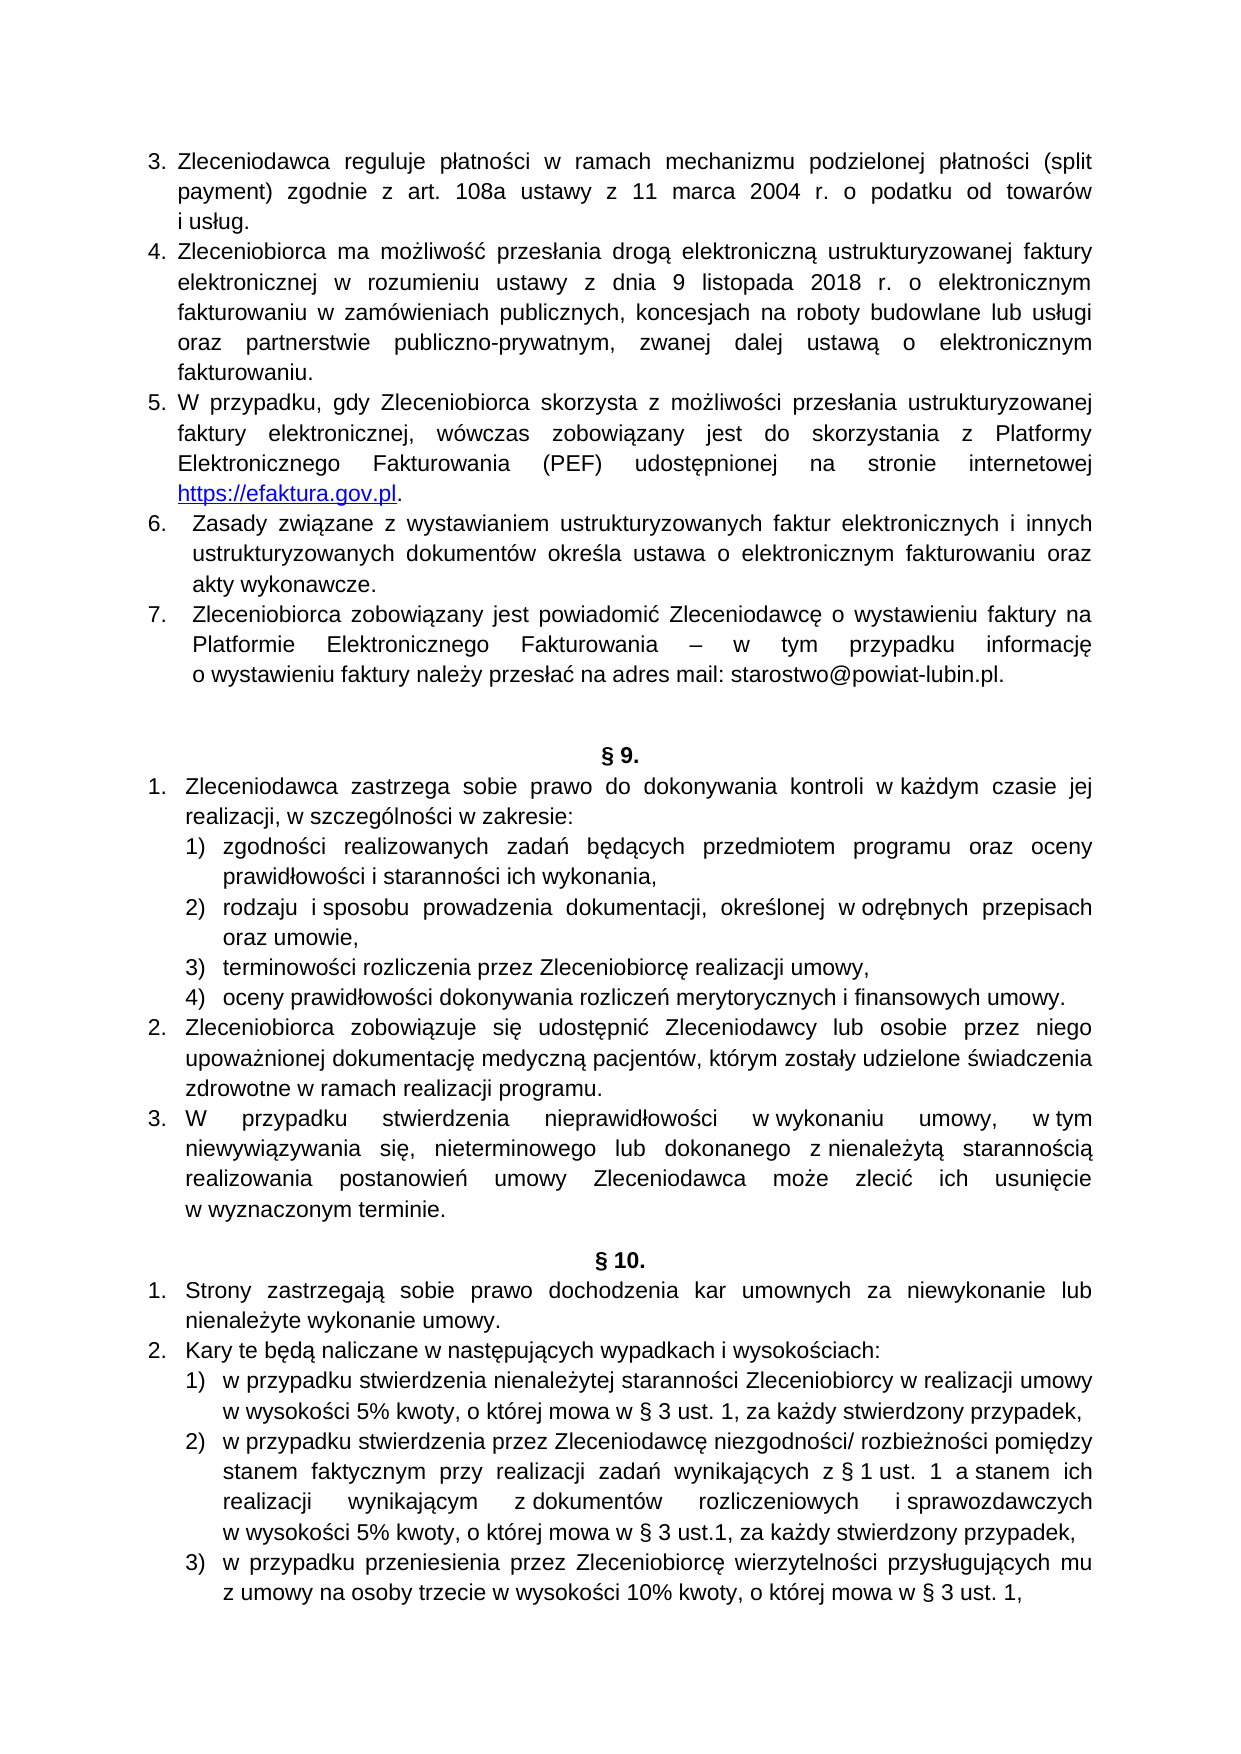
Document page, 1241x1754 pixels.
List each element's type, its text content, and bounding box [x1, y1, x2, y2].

list Zleceniobiorca ma możliwość przesłania drogą elektroniczną ustrukturyzowanej faktury elektronicznej w rozumieniu ustawy z dnia 9 listopada 2018 r. o elektronicznym fakturowaniu w zamówieniach publicznych, koncesjach na roboty budowlane lub usługi oraz partnerstwie publiczno-prywatnym, zwanej dalej ustawą o elektronicznym fakturowaniu. [148, 238, 1093, 385]
list W przypadku, gdy Zleceniobiorca skorzysta z możliwości przesłania ustrukturyzowanej faktury elektronicznej, wówczas zobowiązany jest do skorzystania z Platformy Elektronicznego Fakturowania (PEF) udostępnionej na stronie internetowej https://efaktura.gov.pl. [148, 389, 1093, 506]
list terminowości rozliczenia przez Zleceniobiorcę realizacji umowy, [185, 954, 1093, 980]
list Kary te będą naliczane w następujących wypadkach i wysokościach: [148, 1337, 1093, 1363]
list zgodności realizowanych zadań będących przedmiotem programu oraz oceny prawidłowości i staranności ich wykonania, [185, 833, 1093, 889]
list w przypadku stwierdzenia przez Zleceniodawcę niezgodności/ rozbieżności pomiędzy stanem faktycznym przy realizacji zadań wynikających z § 1 ust. 1 a stanem ich realizacji wynikającym z dokumentów rozliczeniowych i sprawozdawczych w wysokości 5% kwoty, o której mowa w § 3 ust.1, za każdy stwierdzony przypadek, [185, 1428, 1093, 1545]
list Zasady związane z wystawianiem ustrukturyzowanych faktur elektronicznych i innych ustrukturyzowanych dokumentów określa ustawa o elektronicznym fakturowaniu oraz akty wykonawcze. [148, 510, 1093, 597]
list oceny prawidłowości dokonywania rozliczeń merytorycznych i finansowych umowy. [185, 984, 1093, 1010]
list Zleceniodawca zastrzega sobie prawo do dokonywania kontroli w każdym czasie jej realizacji, w szczególności w zakresie: [148, 773, 1093, 829]
list w przypadku stwierdzenia nienależytej staranności Zleceniobiorcy w realizacji umowy w wysokości 5% kwoty, o której mowa w § 3 ust. 1, za każdy stwierdzony przypadek, [185, 1367, 1093, 1424]
list Zleceniobiorca zobowiązany jest powiadomić Zleceniodawcę o wystawieniu faktury na Platformie Elektronicznego Fakturowania – w tym przypadku informację o wystawieniu faktury należy przesłać na adres mail: starostwo@powiat-lubin.pl. [148, 601, 1093, 687]
list Strony zastrzegają sobie prawo dochodzenia kar umownych za niewykonanie lub nienależyte wykonanie umowy. [148, 1277, 1093, 1333]
text § 10. [148, 1247, 1093, 1273]
list Zleceniobiorca zobowiązuje się udostępnić Zleceniodawcy lub osobie przez niego upoważnionej dokumentację medyczną pacjentów, którym zostały udzielone świadczenia zdrowotne w ramach realizacji programu. [148, 1014, 1093, 1101]
list Zleceniodawca reguluje płatności w ramach mechanizmu podzielonej płatności (split payment) zgodnie z art. 108a ustawy z 11 marca 2004 r. o podatku od towarów i usług. [148, 148, 1093, 234]
list w przypadku przeniesienia przez Zleceniobiorcę wierzytelności przysługujących mu z umowy na osoby trzecie w wysokości 10% kwoty, o której mowa w § 3 ust. 1, [185, 1549, 1093, 1605]
list W przypadku stwierdzenia nieprawidłowości w wykonaniu umowy, w tym niewywiązywania się, nieterminowego lub dokonanego z nienależytą starannością realizowania postanowień umowy Zleceniodawca może zlecić ich usunięcie w wyznaczonym terminie. [148, 1105, 1093, 1222]
list rodzaju i sposobu prowadzenia dokumentacji, określonej w odrębnych przepisach oraz umowie, [185, 893, 1093, 950]
text § 9. [148, 742, 1093, 769]
